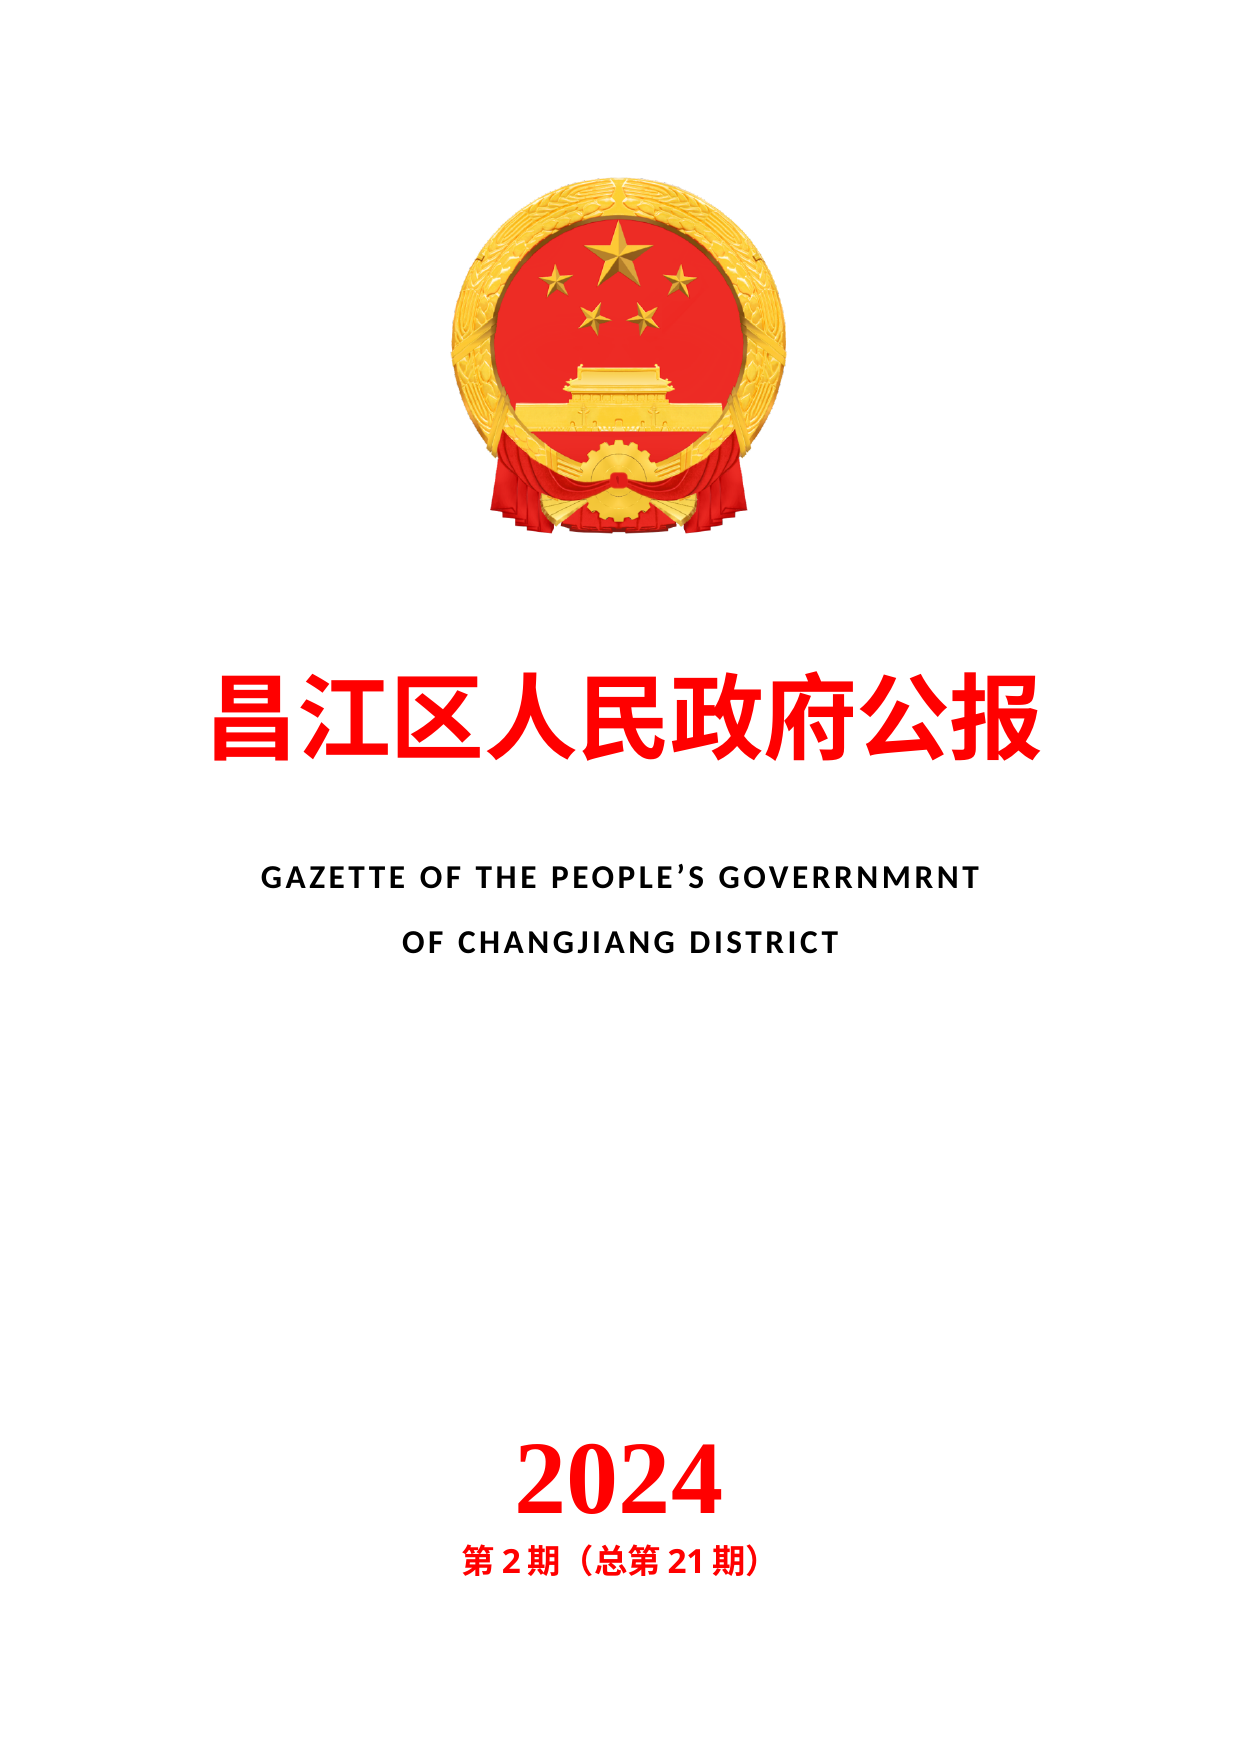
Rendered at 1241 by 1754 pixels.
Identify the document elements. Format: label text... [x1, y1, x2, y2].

text OF CHANGJIANG DISTRICT [187, 909, 1053, 974]
picture [418, 162, 822, 565]
text GAZETTE OF THE PEOPLE’S GOVERRNMRNT [187, 844, 1053, 909]
text 第2期（总第21期） [187, 1527, 1053, 1592]
